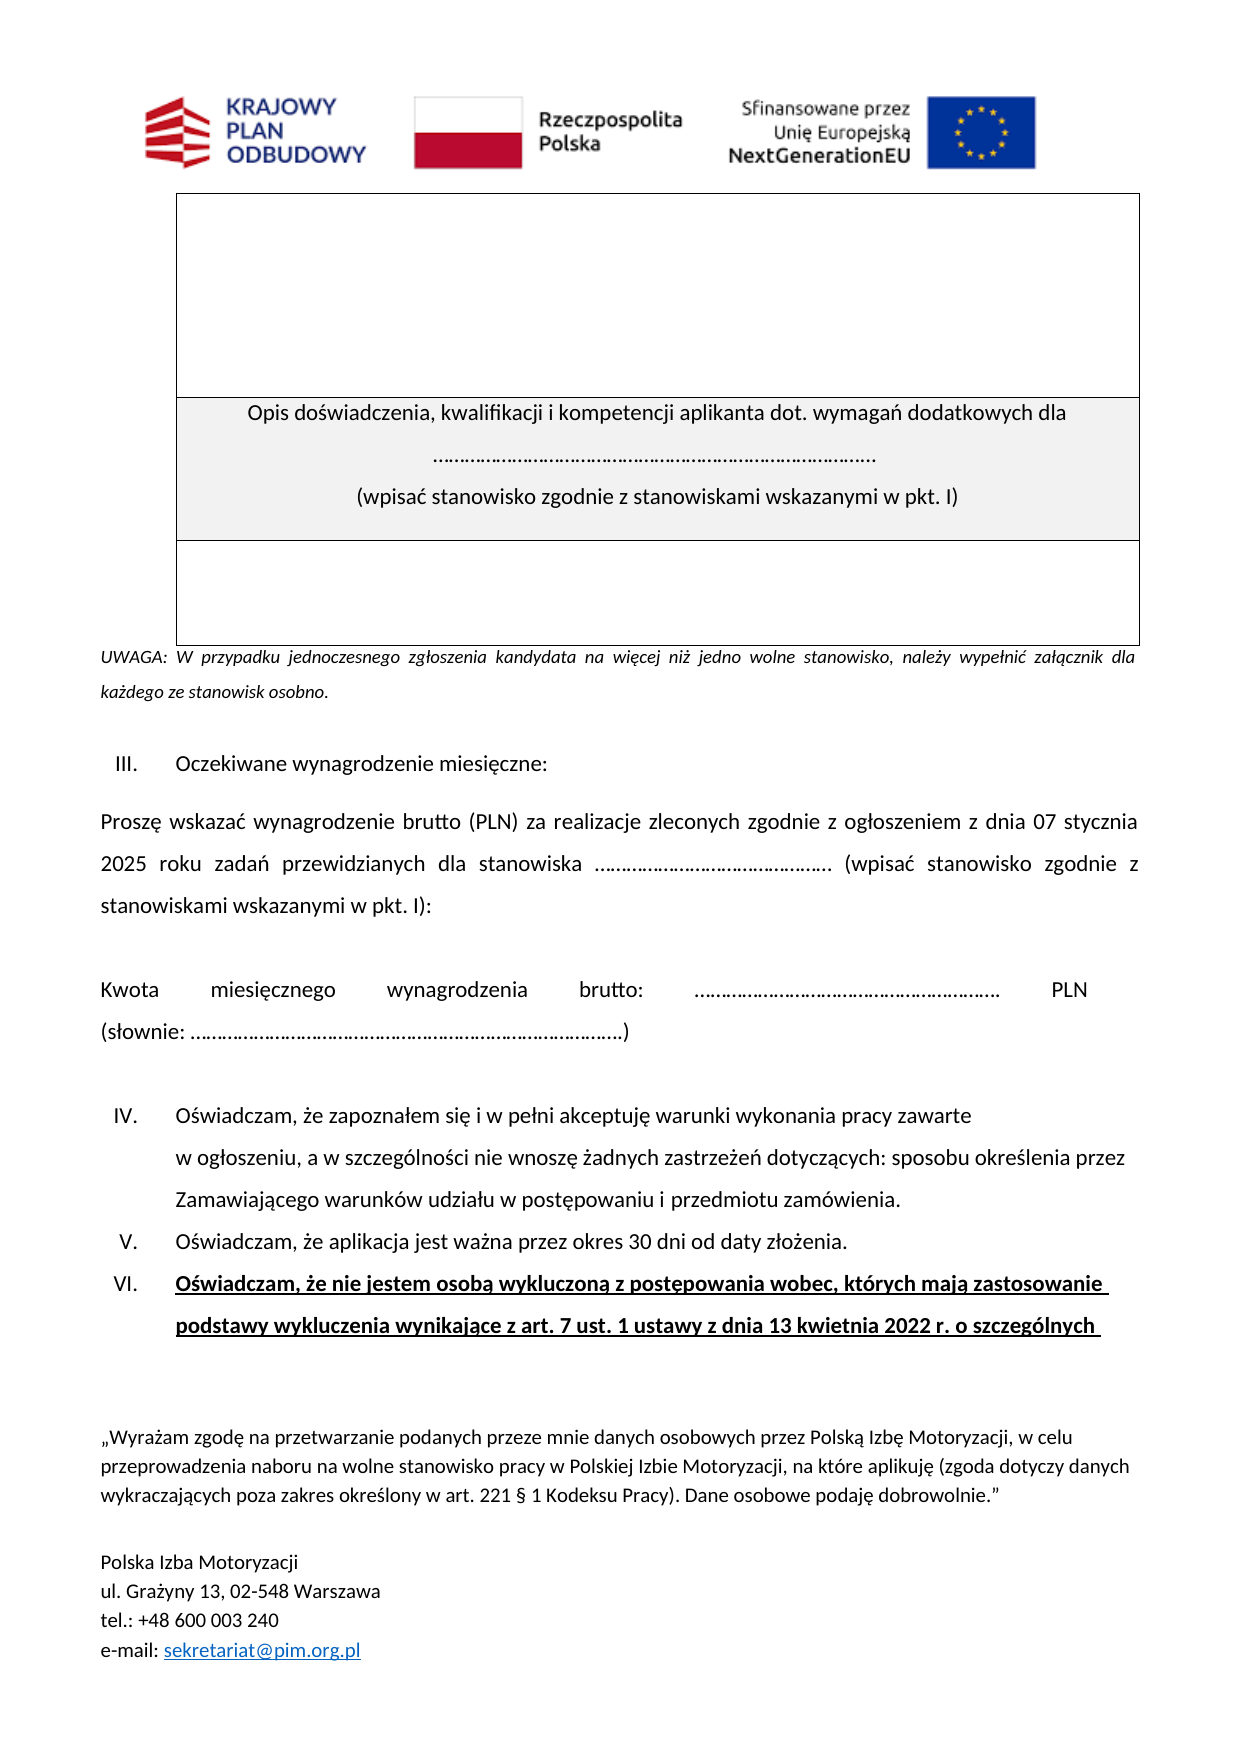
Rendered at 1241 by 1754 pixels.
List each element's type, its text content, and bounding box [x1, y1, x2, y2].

table_cell [177, 194, 1139, 397]
table_cell [177, 541, 1139, 645]
list Oczekiwane wynagrodzenie miesięczne: [138, 749, 1140, 777]
list Oświadczam, że zapoznałem się i w pełni akceptuję warunki wykonania pracy zawarte w ogłoszeniu, a w szczególności nie wnoszę żadnych zastrzeżeń dotyczących: sposobu określenia przez Zamawiającego warunków udziału w postępowaniu i przedmiotu zamówienia. [138, 1101, 1140, 1213]
text UWAGA: W przypadku jednoczesnego zgłoszenia kandydata na więcej niż jedno wolne stanowisko, należy wypełnić załącznik dla każdego ze stanowisk osobno. [100, 646, 1140, 703]
table_cell Opis doświadczenia, kwalifikacji i kompetencji aplikanta dot. wymagań dodatkowych dla ………………………………………………………………………... (wpisać stanowisko zgodnie z stanowiskami wskazanymi w pkt. I) [177, 398, 1139, 540]
picture [122, 73, 1059, 193]
text Kwota miesięcznego wynagrodzenia brutto: …………………………………………………. PLN (słownie: ……………………………………………………………………….) [100, 975, 1140, 1045]
list Oświadczam, że aplikacja jest ważna przez okres 30 dni od daty złożenia. [138, 1227, 1140, 1255]
text Proszę wskazać wynagrodzenie brutto (PLN) za realizacje zleconych zgodnie z ogłoszeniem z dnia 07 stycznia 2025 roku zadań przewidzianych dla stanowiska ……………………………………… (wpisać stanowisko zgodnie z stanowiskami wskazanymi w pkt. I): [100, 807, 1140, 919]
